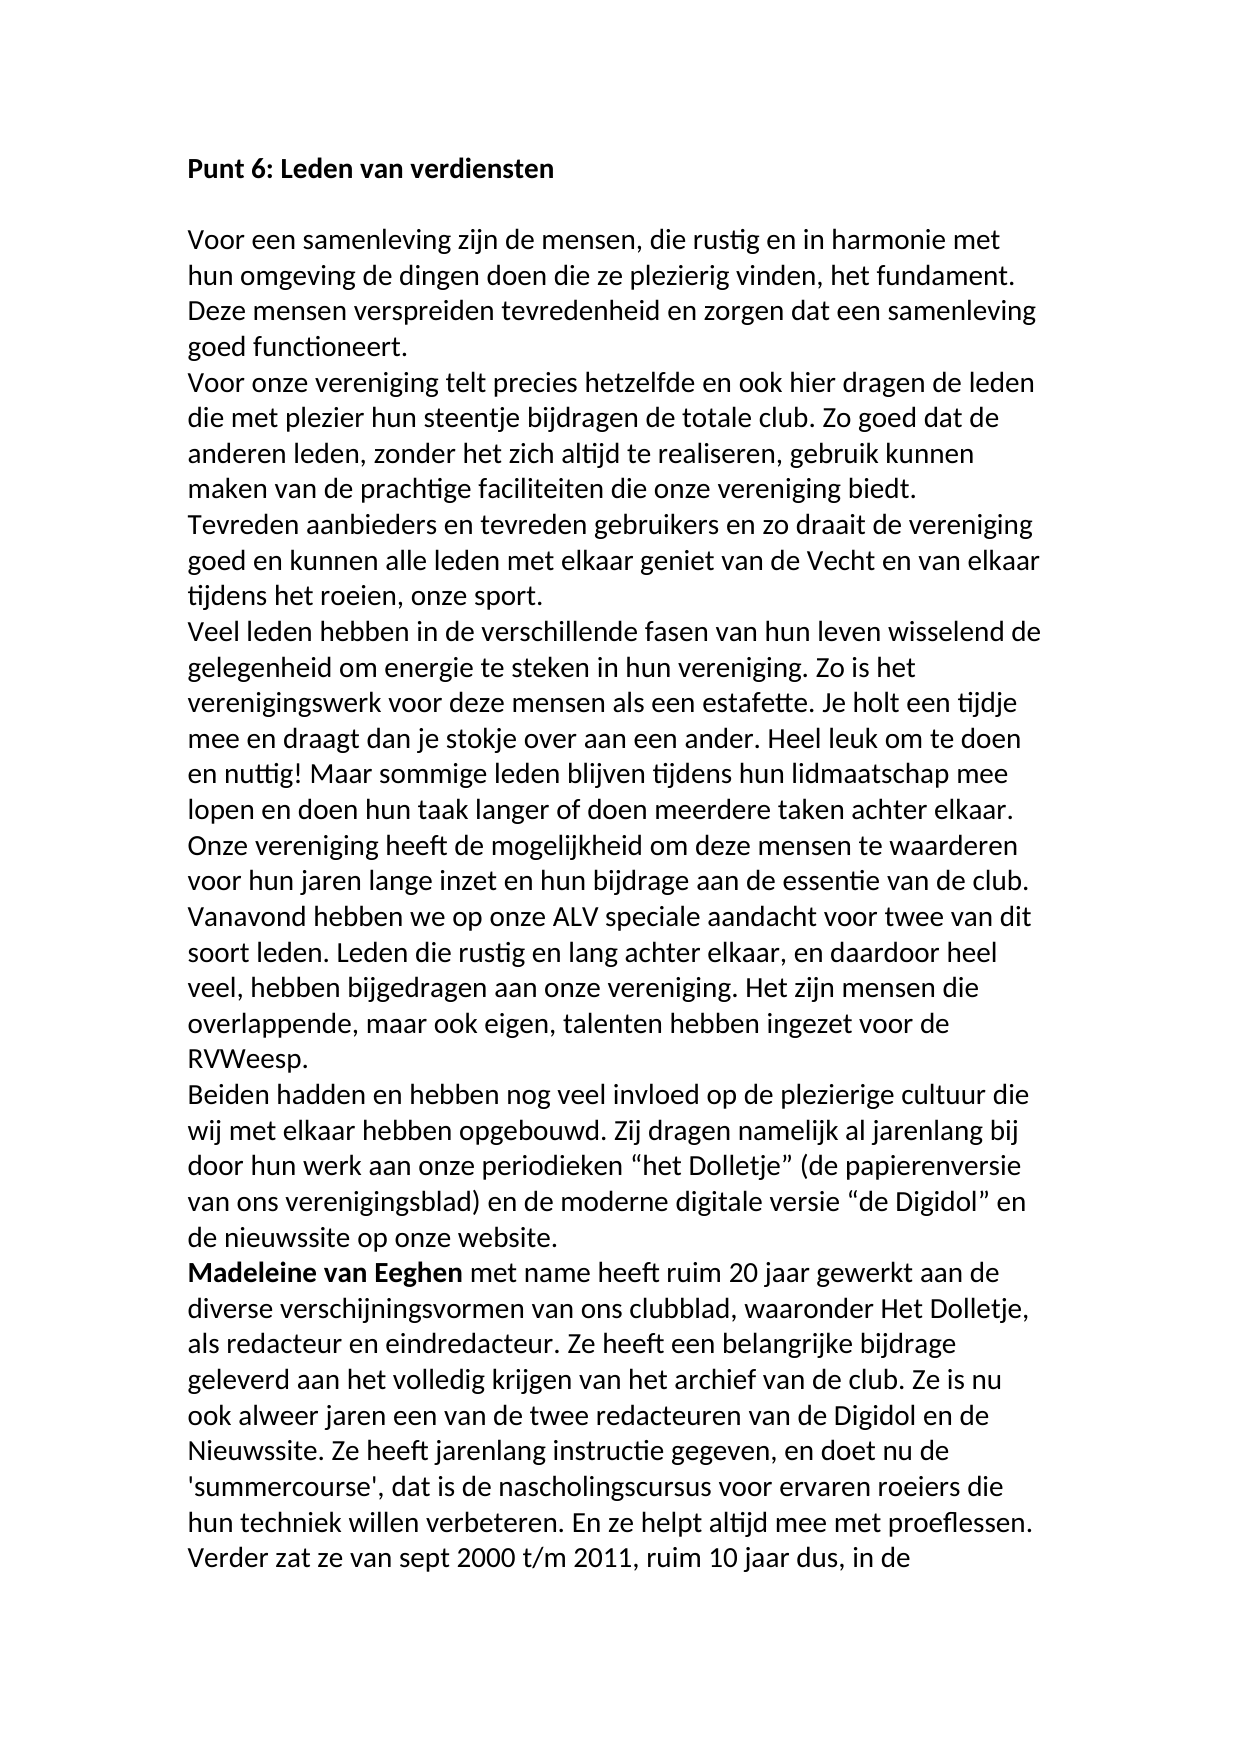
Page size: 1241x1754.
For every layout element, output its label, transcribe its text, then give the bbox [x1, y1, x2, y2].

text Veel leden hebben in de verschillende fasen van hun leven wisselend de gelegenheid om energie te steken in hun vereniging. Zo is het verenigingswerk voor deze mensen als een estafette. Je holt een tijdje mee en draagt dan je stokje over aan een ander. Heel leuk om te doen en nuttig! Maar sommige leden blijven tijdens hun lidmaatschap mee lopen en doen hun taak langer of doen meerdere taken achter elkaar. [187, 613, 1053, 827]
text Tevreden aanbieders en tevreden gebruikers en zo draait de vereniging goed en kunnen alle leden met elkaar geniet van de Vecht en van elkaar tijdens het roeien, onze sport. [187, 506, 1053, 613]
text Punt 6: Leden van verdiensten [187, 150, 1053, 186]
text Beiden hadden en hebben nog veel invloed op de plezierige cultuur die wij met elkaar hebben opgebouwd. Zij dragen namelijk al jarenlang bij door hun werk aan onze periodieken “het Dolletje” (de papierenversie van ons verenigingsblad) en de moderne digitale versie “de Digidol” en de nieuwssite op onze website. [187, 1076, 1053, 1254]
text Onze vereniging heeft de mogelijkheid om deze mensen te waarderen voor hun jaren lange inzet en hun bijdrage aan de essentie van de club. Vanavond hebben we op onze ALV speciale aandacht voor twee van dit soort leden. Leden die rustig en lang achter elkaar, en daardoor heel veel, hebben bijgedragen aan onze vereniging. Het zijn mensen die overlappende, maar ook eigen, talenten hebben ingezet voor de RVWeesp. [187, 827, 1053, 1076]
text Voor onze vereniging telt precies hetzelfde en ook hier dragen de leden die met plezier hun steentje bijdragen de totale club. Zo goed dat de anderen leden, zonder het zich altijd te realiseren, gebruik kunnen maken van de prachtige faciliteiten die onze vereniging biedt. [187, 364, 1053, 506]
text Voor een samenleving zijn de mensen, die rustig en in harmonie met hun omgeving de dingen doen die ze plezierig vinden, het fundament. Deze mensen verspreiden tevredenheid en zorgen dat een samenleving goed functioneert. [187, 221, 1053, 364]
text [187, 1254, 1053, 1575]
